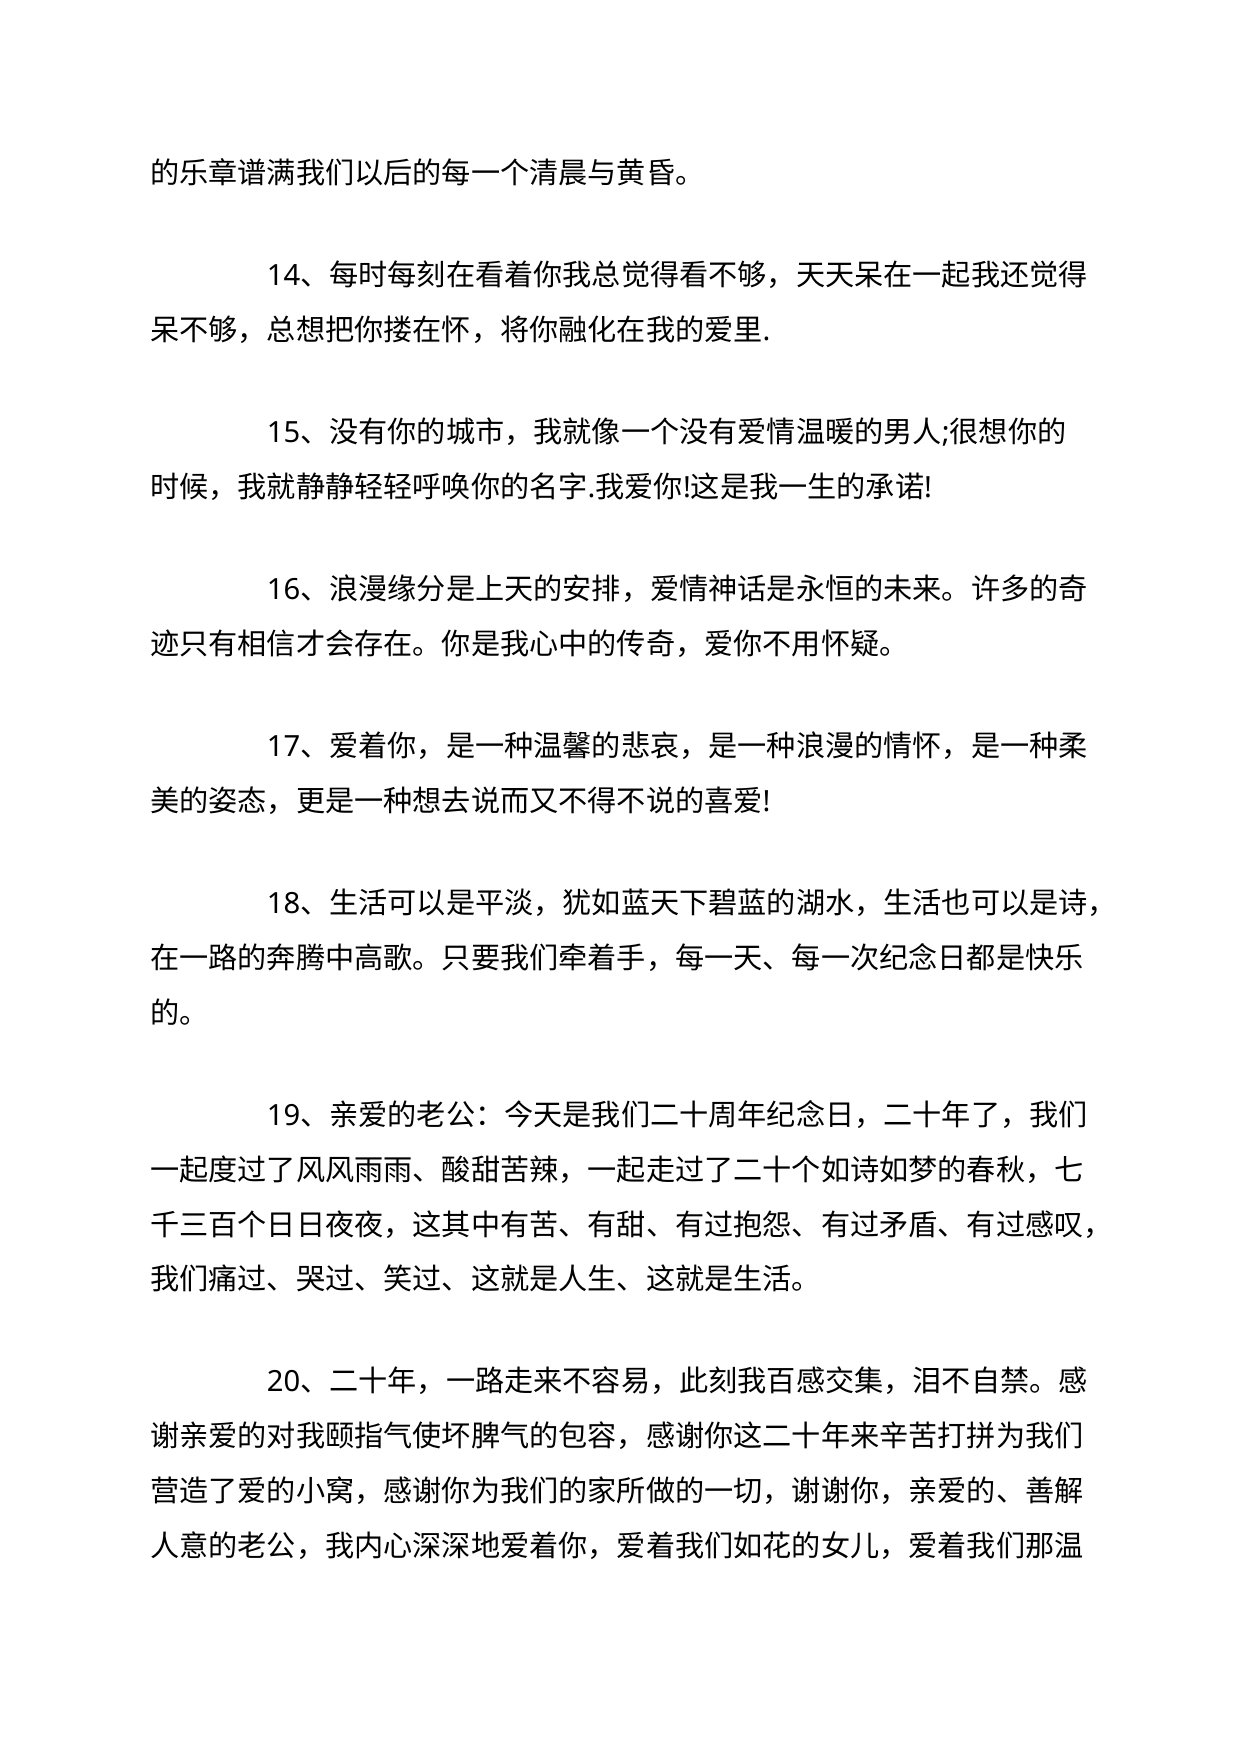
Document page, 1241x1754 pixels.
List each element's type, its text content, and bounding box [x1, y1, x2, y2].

text 16、浪漫缘分是上天的安排，爱情神话是永恒的未来。许多的奇迹只有相信才会存在。你是我心中的传奇，爱你不用怀疑。 [150, 566, 1090, 663]
text 17、爱着你，是一种温馨的悲哀，是一种浪漫的情怀，是一种柔美的姿态，更是一种想去说而又不得不说的喜爱! [150, 722, 1090, 820]
text 18、生活可以是平淡，犹如蓝天下碧蓝的湖水，生活也可以是诗，在一路的奔腾中高歌。只要我们牵着手，每一天、每一次纪念日都是快乐的。 [150, 879, 1090, 1032]
text 15、没有你的城市，我就像一个没有爱情温暖的男人;很想你的时候，我就静静轻轻呼唤你的名字.我爱你!这是我一生的承诺! [150, 409, 1090, 506]
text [150, 1358, 1090, 1565]
text 19、亲爱的老公：今天是我们二十周年纪念日，二十年了，我们一起度过了风风雨雨、酸甜苦辣，一起走过了二十个如诗如梦的春秋，七千三百个日日夜夜，这其中有苦、有甜、有过抱怨、有过矛盾、有过感叹，我们痛过、哭过、笑过、这就是人生、这就是生活。 [150, 1091, 1090, 1298]
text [150, 150, 1090, 192]
text 14、每时每刻在看着你我总觉得看不够，天天呆在一起我还觉得呆不够，总想把你搂在怀，将你融化在我的爱里. [150, 252, 1090, 349]
